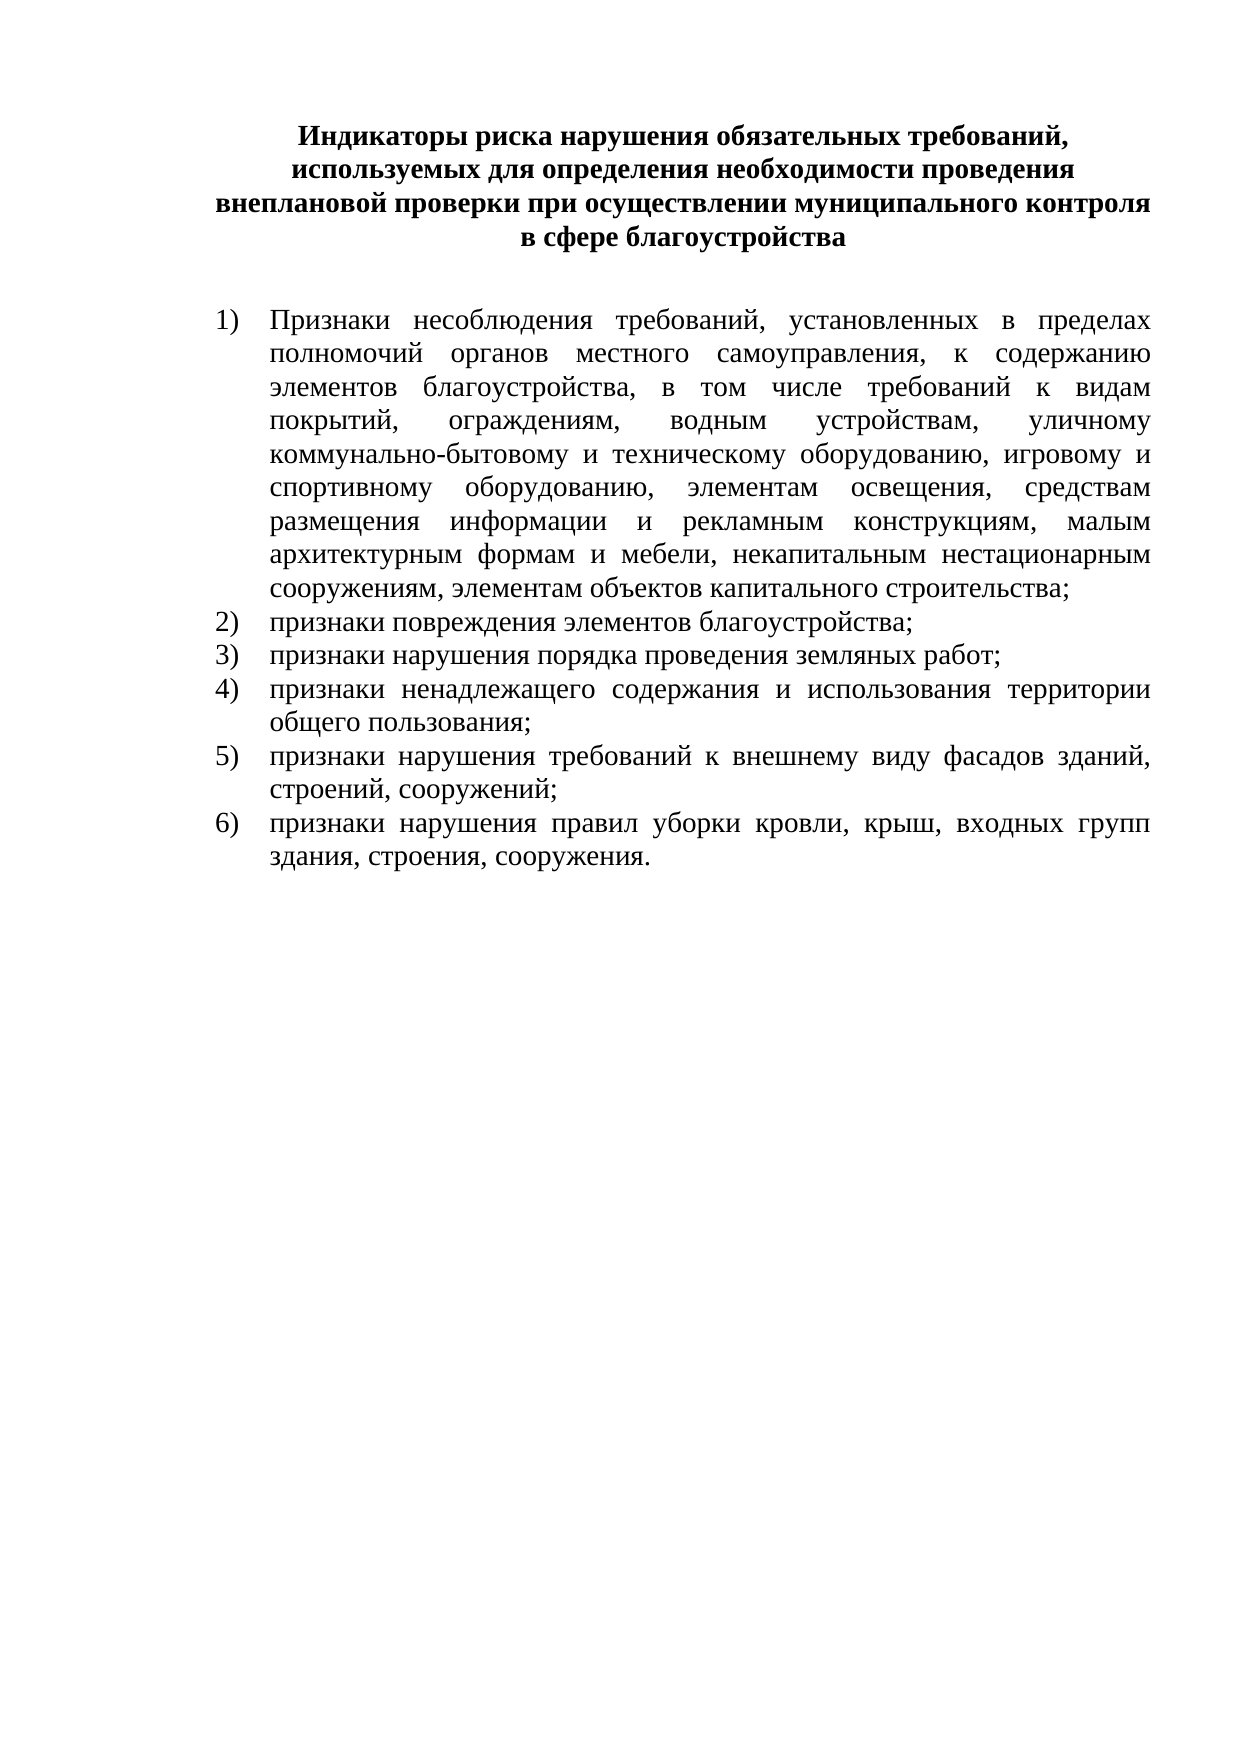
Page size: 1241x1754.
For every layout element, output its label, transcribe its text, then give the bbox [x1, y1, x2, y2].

text Индикаторы риска нарушения обязательных требований, используемых для определения необходимости проведения внеплановой проверки при осуществлении муниципального контроля в сфере благоустройства [215, 118, 1152, 252]
list признаки нарушения порядка проведения земляных работ; [215, 637, 1152, 671]
list признаки повреждения элементов благоустройства; [215, 604, 1152, 637]
list признаки нарушения правил уборки кровли, крыш, входных групп здания, строения, сооружения. [215, 805, 1152, 872]
list признаки ненадлежащего содержания и использования территории общего пользования; [215, 671, 1152, 738]
list Признаки несоблюдения требований, установленных в пределах полномочий органов местного самоуправления, к содержанию элементов благоустройства, в том числе требований к видам покрытий, ограждениям, водным устройствам, уличному коммунально-бытовому и техническому оборудованию, игровому и спортивному оборудованию, элементам освещения, средствам размещения информации и рекламным конструкциям, малым архитектурным формам и мебели, некапитальным нестационарным сооружениям, элементам объектов капитального строительства; [215, 302, 1152, 604]
list признаки нарушения требований к внешнему виду фасадов зданий, строений, сооружений; [215, 738, 1152, 805]
